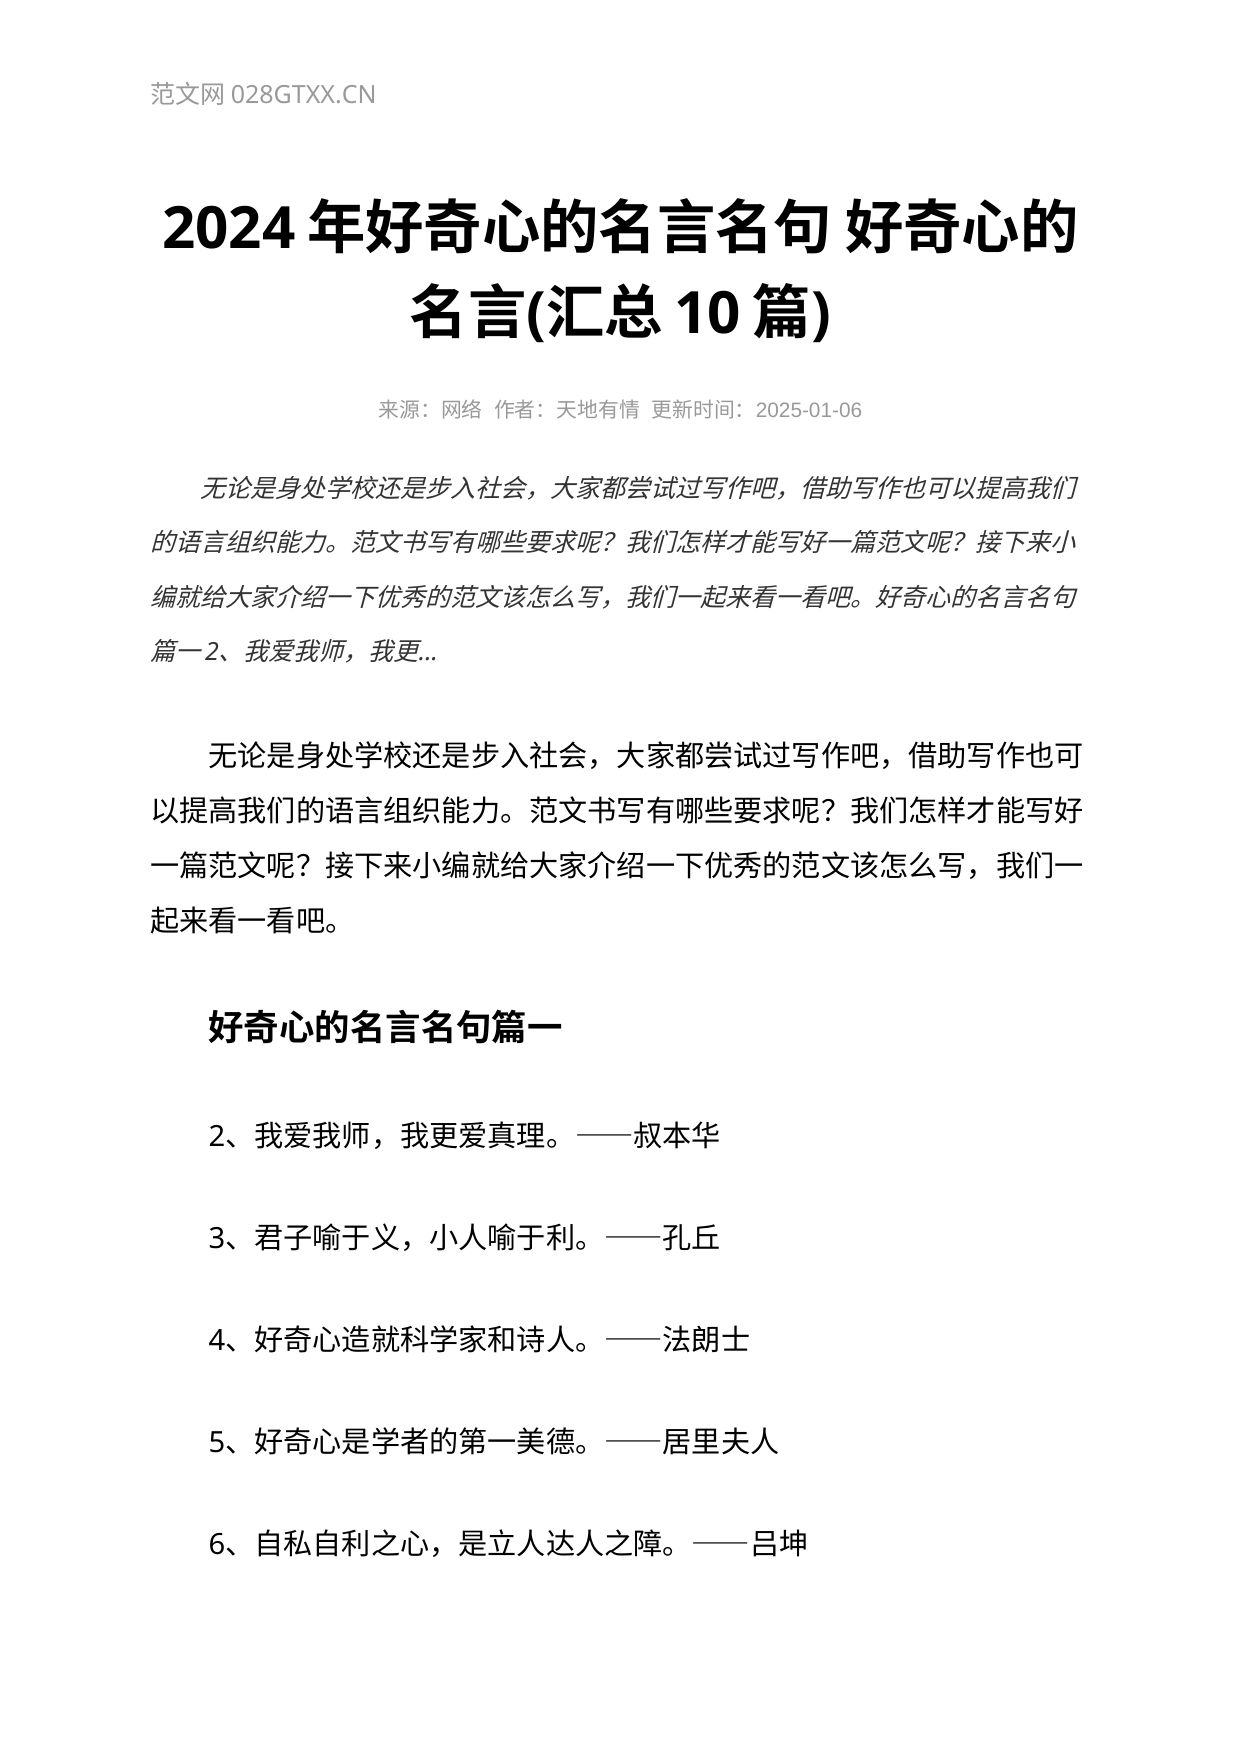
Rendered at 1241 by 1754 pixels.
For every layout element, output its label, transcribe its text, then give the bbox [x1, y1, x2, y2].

subtitle 2024年好奇心的名言名句 好奇心的名言(汇总10篇) [150, 181, 1090, 351]
text 4、好奇心造就科学家和诗人。——法朗士 [150, 1317, 1090, 1359]
text 来源：网络 作者：天地有情 更新时间：2025-01-06 [150, 398, 1090, 422]
text 5、好奇心是学者的第一美德。——居里夫人 [150, 1419, 1090, 1461]
text 无论是身处学校还是步入社会，大家都尝试过写作吧，借助写作也可以提高我们的语言组织能力。范文书写有哪些要求呢？我们怎样才能写好一篇范文呢？接下来小编就给大家介绍一下优秀的范文该怎么写，我们一起来看一看吧。 [150, 733, 1090, 940]
text 3、君子喻于义，小人喻于利。——孔丘 [150, 1215, 1090, 1257]
text 好奇心的名言名句篇一 [150, 999, 1090, 1051]
text 6、自私自利之心，是立人达人之障。——吕坤 [150, 1521, 1090, 1563]
text 2、我爱我师，我更爱真理。——叔本华 [150, 1113, 1090, 1155]
text 无论是身处学校还是步入社会，大家都尝试过写作吧，借助写作也可以提高我们的语言组织能力。范文书写有哪些要求呢？我们怎样才能写好一篇范文呢？接下来小编就给大家介绍一下优秀的范文该怎么写，我们一起来看一看吧。好奇心的名言名句篇一2、我爱我师，我更... [150, 468, 1090, 668]
